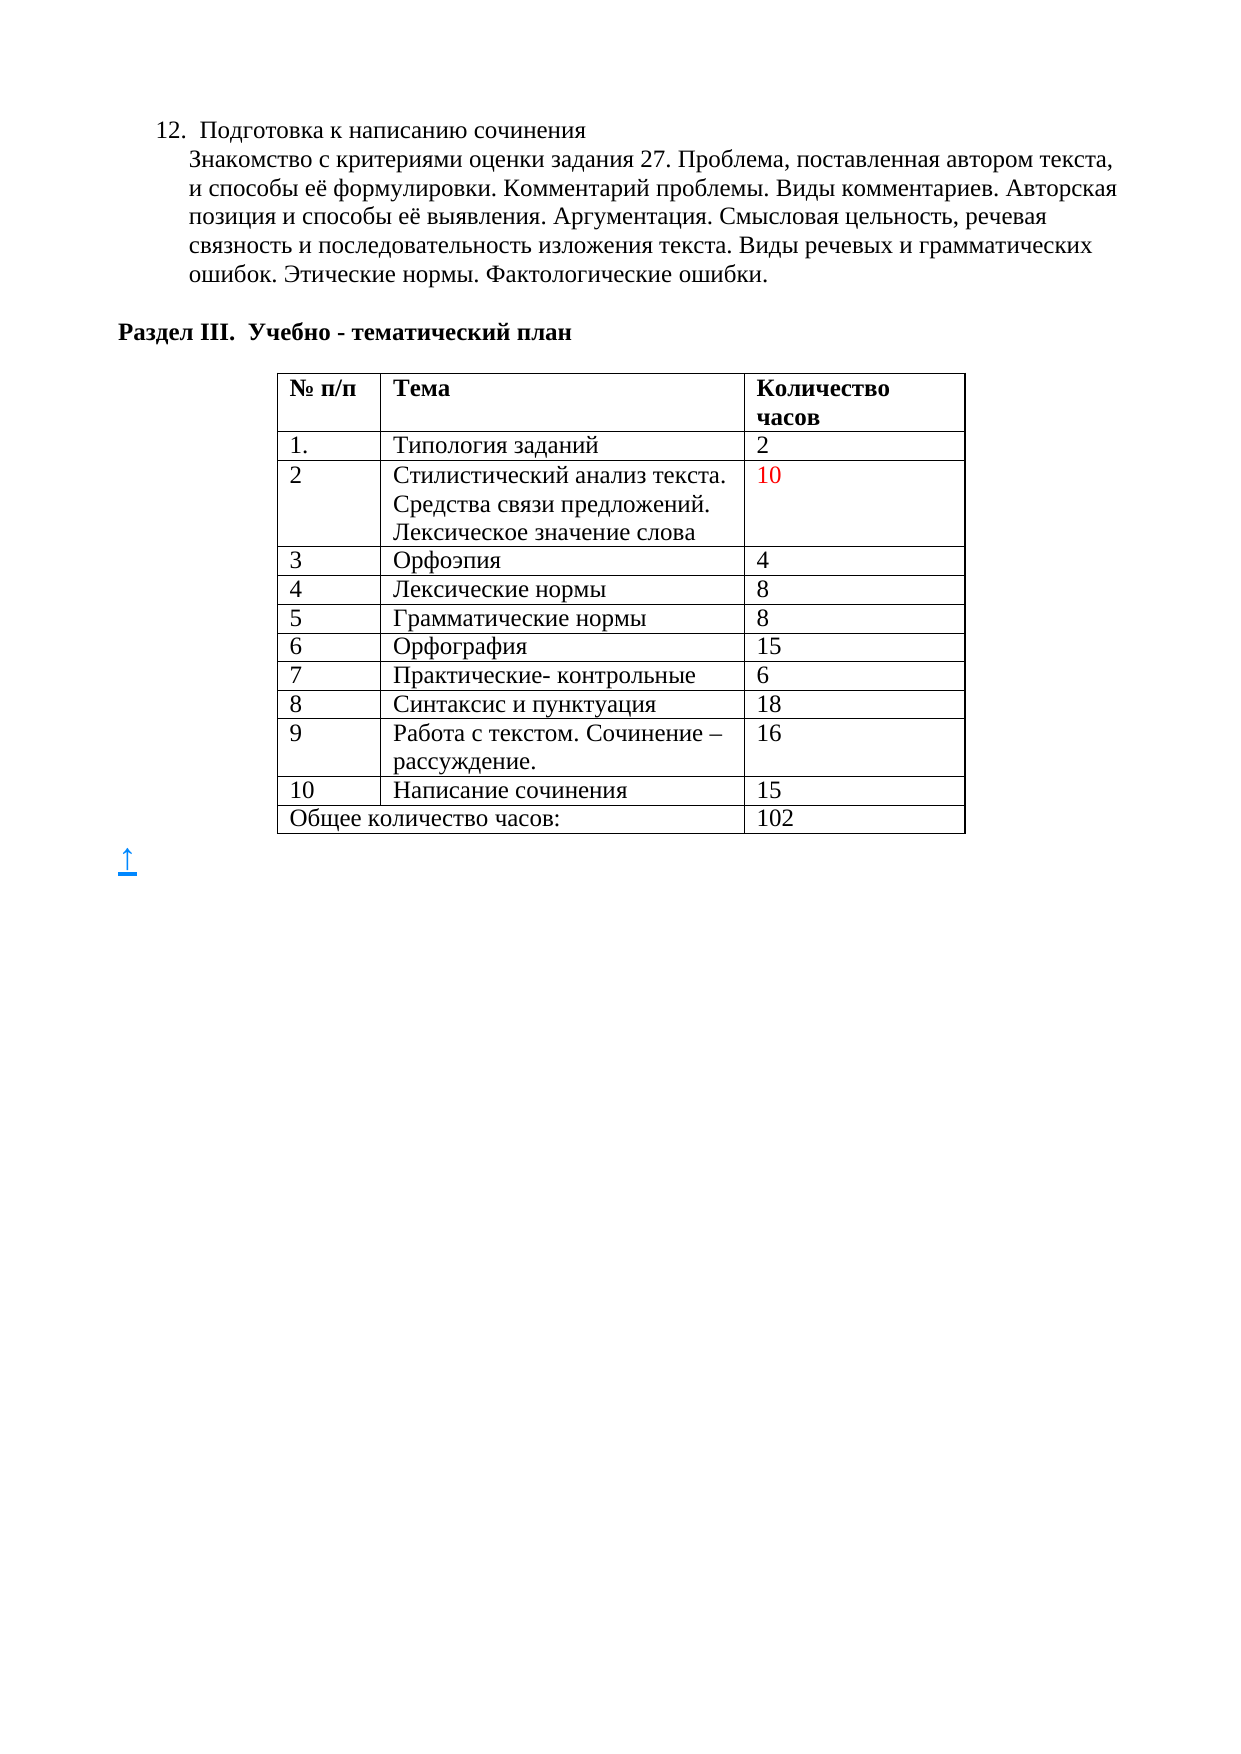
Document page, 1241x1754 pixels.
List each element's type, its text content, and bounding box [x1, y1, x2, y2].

table_cell Лексические нормы [381, 576, 744, 604]
table_cell 15 [745, 777, 964, 804]
table_cell Орфография [381, 634, 744, 661]
text ↑ [118, 834, 1194, 877]
table_cell Грамматические нормы [381, 605, 744, 632]
table_cell 8 [745, 605, 964, 632]
table_cell 9 [278, 719, 380, 776]
table_cell Написание сочинения [381, 777, 744, 804]
table_cell 18 [745, 691, 964, 718]
table_cell Стилистический анализ текста. Средства связи предложений. Лексическое значение слова [381, 461, 744, 546]
table_cell Типология заданий [381, 432, 744, 460]
list Подготовка к написанию сочинения [155, 115, 1194, 144]
table_cell 102 [745, 806, 964, 833]
table_cell 6 [278, 634, 380, 661]
table_cell 3 [278, 547, 380, 575]
table_cell Общее количество часов: [278, 806, 744, 833]
table_cell 4 [745, 547, 964, 575]
table_cell 7 [278, 662, 380, 690]
table_cell 2 [745, 432, 964, 460]
table_cell 2 [278, 461, 380, 546]
table_header Тема [381, 374, 744, 431]
table_cell 4 [278, 576, 380, 604]
table_cell 16 [745, 719, 964, 776]
table_cell Работа с текстом. Сочинение – рассуждение. [381, 719, 744, 776]
table_cell 10 [278, 777, 380, 804]
table_cell 6 [745, 662, 964, 690]
subtitle Раздел III. Учебно - тематический план [118, 317, 1194, 346]
table_cell Практические- контрольные [381, 662, 744, 690]
table_cell Орфоэпия [381, 547, 744, 575]
text Знакомство с критериями оценки задания 27. Проблема, поставленная автором текста, и способы её формулировки. Комментарий проблемы. Виды комментариев. Авторская позиция и способы её выявления. Аргументация. Смысловая цельность, речевая связность и последовательность изложения текста. Виды речевых и грамматических ошибок. Этические нормы. Фактологические ошибки. [189, 144, 1119, 288]
table_header Количество часов [745, 374, 964, 431]
table_cell 8 [745, 576, 964, 604]
table_header № п/п [278, 374, 380, 431]
table_cell 1. [278, 432, 380, 460]
table_cell 15 [745, 634, 964, 661]
table_cell 8 [278, 691, 380, 718]
table_cell 10 [745, 461, 964, 546]
table_cell 5 [278, 605, 380, 632]
table_cell Синтаксис и пунктуация [381, 691, 744, 718]
